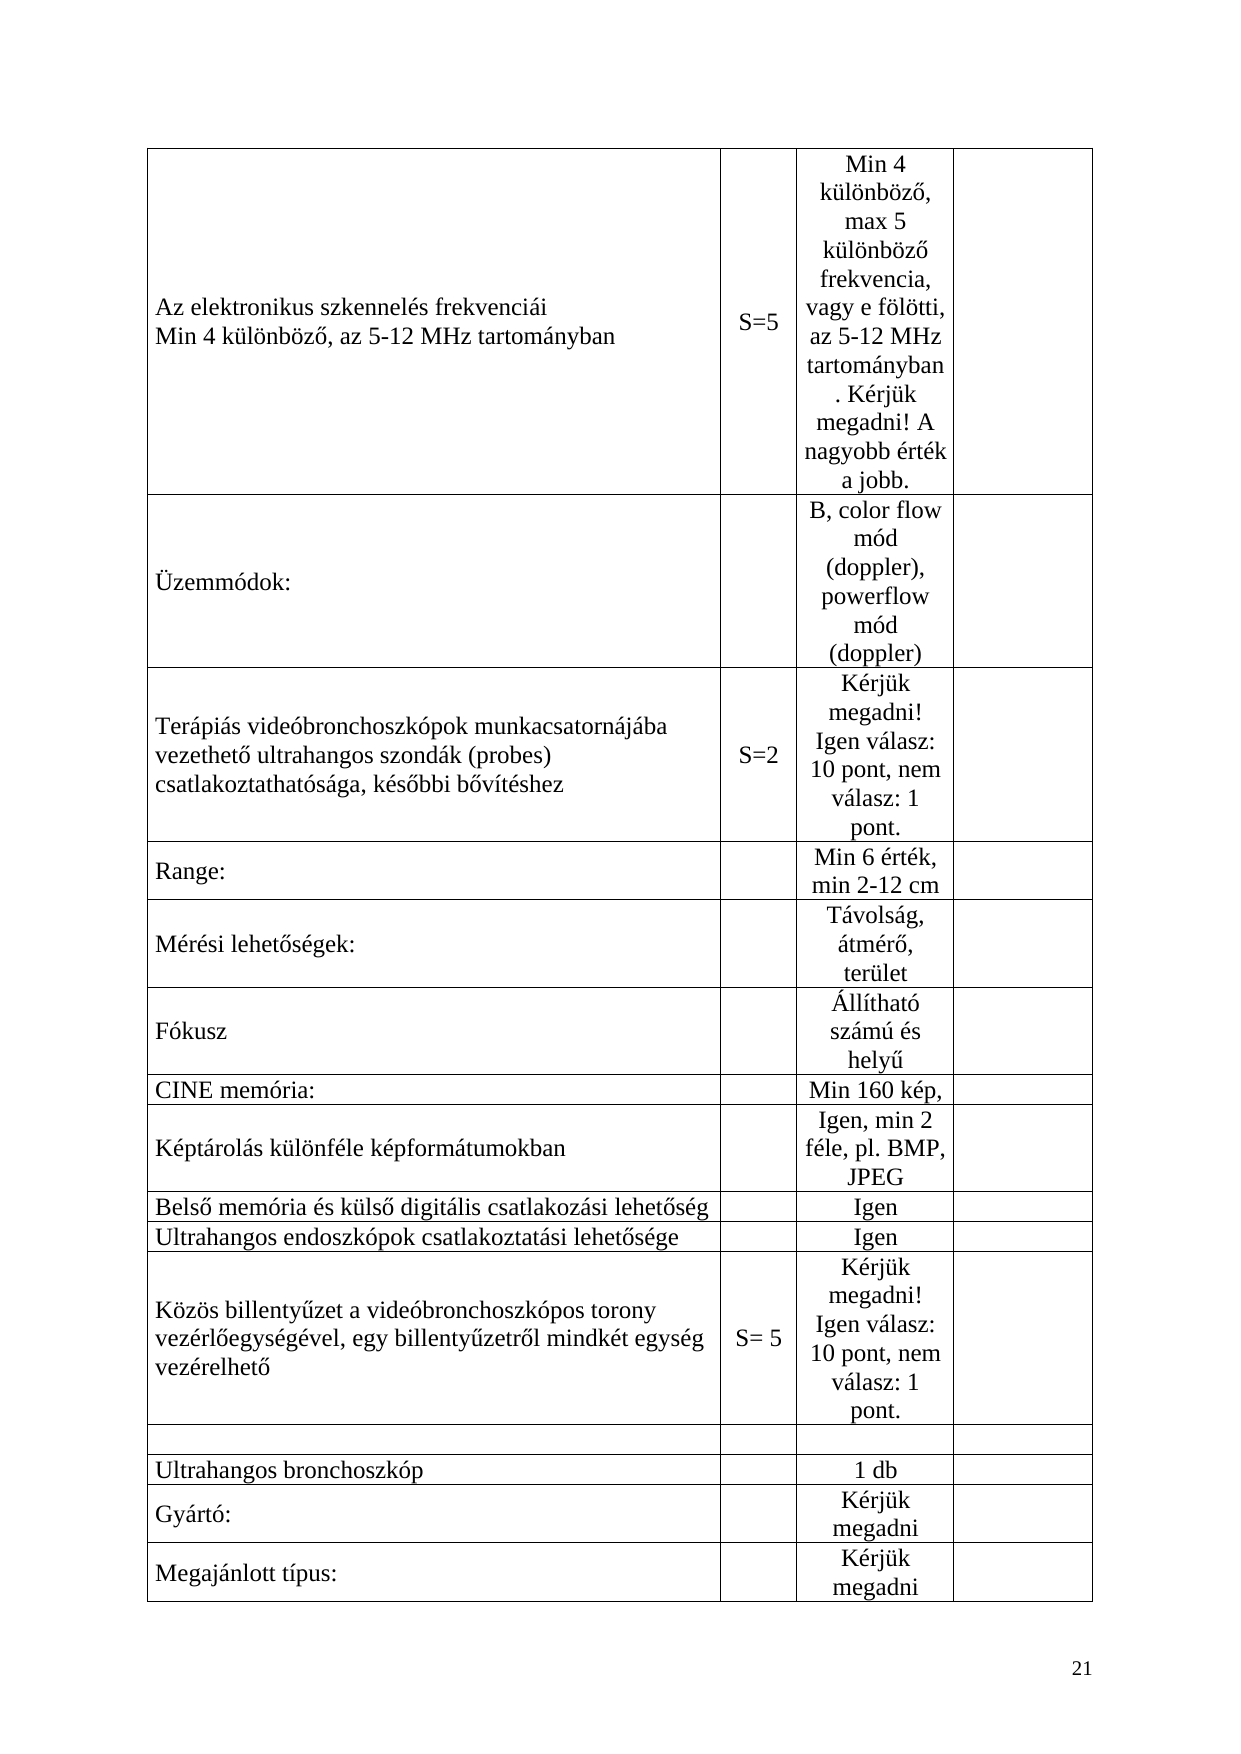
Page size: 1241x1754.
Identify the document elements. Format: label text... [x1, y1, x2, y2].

table_cell [954, 1425, 1092, 1454]
table_cell Távolság, átmérő, terület [797, 900, 953, 987]
table_cell Kérjük megadni [797, 1543, 953, 1601]
table_cell B, color flow mód (doppler), powerflow mód (doppler) [797, 495, 953, 667]
table_cell Fókusz [148, 988, 720, 1074]
table_cell [954, 988, 1092, 1074]
table_cell Igen [797, 1192, 953, 1221]
table_cell [721, 1075, 796, 1104]
table_cell [721, 1425, 796, 1454]
table_cell [148, 1425, 720, 1454]
table_cell Üzemmódok: [148, 495, 720, 667]
table_cell S=5 [721, 149, 796, 494]
table_cell 1 db [797, 1455, 953, 1484]
table_cell [954, 1222, 1092, 1251]
table_cell [721, 1222, 796, 1251]
table_cell [954, 842, 1092, 899]
table_cell [721, 1485, 796, 1542]
table_cell Kérjük megadni! Igen válasz: 10 pont, nem válasz: 1 pont. [797, 668, 953, 841]
table_cell Gyártó: [148, 1485, 720, 1542]
table_cell CINE memória: [148, 1075, 720, 1104]
table_cell Közös billentyűzet a videóbronchoszkópos torony vezérlőegységével, egy billentyűzetről mindkét egység vezérelhető [148, 1252, 720, 1424]
table_cell Igen [797, 1222, 953, 1251]
table_cell Terápiás videóbronchoszkópok munkacsatornájába vezethető ultrahangos szondák (probes) csatlakoztathatósága, későbbi bővítéshez [148, 668, 720, 841]
table_cell Kérjük megadni [797, 1485, 953, 1542]
table_cell Min 160 kép, [797, 1075, 953, 1104]
table_cell Ultrahangos bronchoszkóp [148, 1455, 720, 1484]
table_cell Megajánlott típus: [148, 1543, 720, 1601]
table_cell [954, 1543, 1092, 1601]
table_cell [954, 149, 1092, 494]
table_cell [954, 1075, 1092, 1104]
table_cell Ultrahangos endoszkópok csatlakoztatási lehetősége [148, 1222, 720, 1251]
table_cell [954, 1192, 1092, 1221]
table_cell [954, 1105, 1092, 1191]
table_cell [797, 1425, 953, 1454]
table_cell Belső memória és külső digitális csatlakozási lehetőség [148, 1192, 720, 1221]
table_cell S=2 [721, 668, 796, 841]
table_cell [954, 495, 1092, 667]
table_cell [954, 1455, 1092, 1484]
table_cell Min 6 érték, min 2- [797, 842, 953, 899]
table_cell Mérési lehetőségek: [148, 900, 720, 987]
table_cell Az elektronikus szkennelés frekvenciái Min 4 különböző, az 5-12 MHz tartományban [148, 149, 720, 494]
table_cell Kérjük megadni! Igen válasz: 10 pont, nem válasz: 1 pont. [797, 1252, 953, 1424]
table_cell Állítható számú és helyű [797, 988, 953, 1074]
table_cell S= 5 [721, 1252, 796, 1424]
table_cell Min 4 különböző, max 5 különböző frekvencia, vagy e fölötti, az 5-12 MHz tartományban. Kérjük megadni! A nagyobb érték a jobb. [797, 149, 953, 494]
table_cell Képtárolás különféle képformátumokban [148, 1105, 720, 1191]
table_cell [954, 668, 1092, 841]
table_cell [721, 988, 796, 1074]
table_cell [721, 1105, 796, 1191]
table_cell [721, 495, 796, 667]
table_cell [721, 1455, 796, 1484]
table_cell [954, 1485, 1092, 1542]
table_cell Range: [148, 842, 720, 899]
table_cell [721, 1543, 796, 1601]
table_cell Igen, min 2 féle, pl. BMP, JPEG [797, 1105, 953, 1191]
table_cell [721, 842, 796, 899]
table_cell [954, 900, 1092, 987]
table_cell [721, 900, 796, 987]
table_cell [721, 1192, 796, 1221]
table_cell [954, 1252, 1092, 1424]
